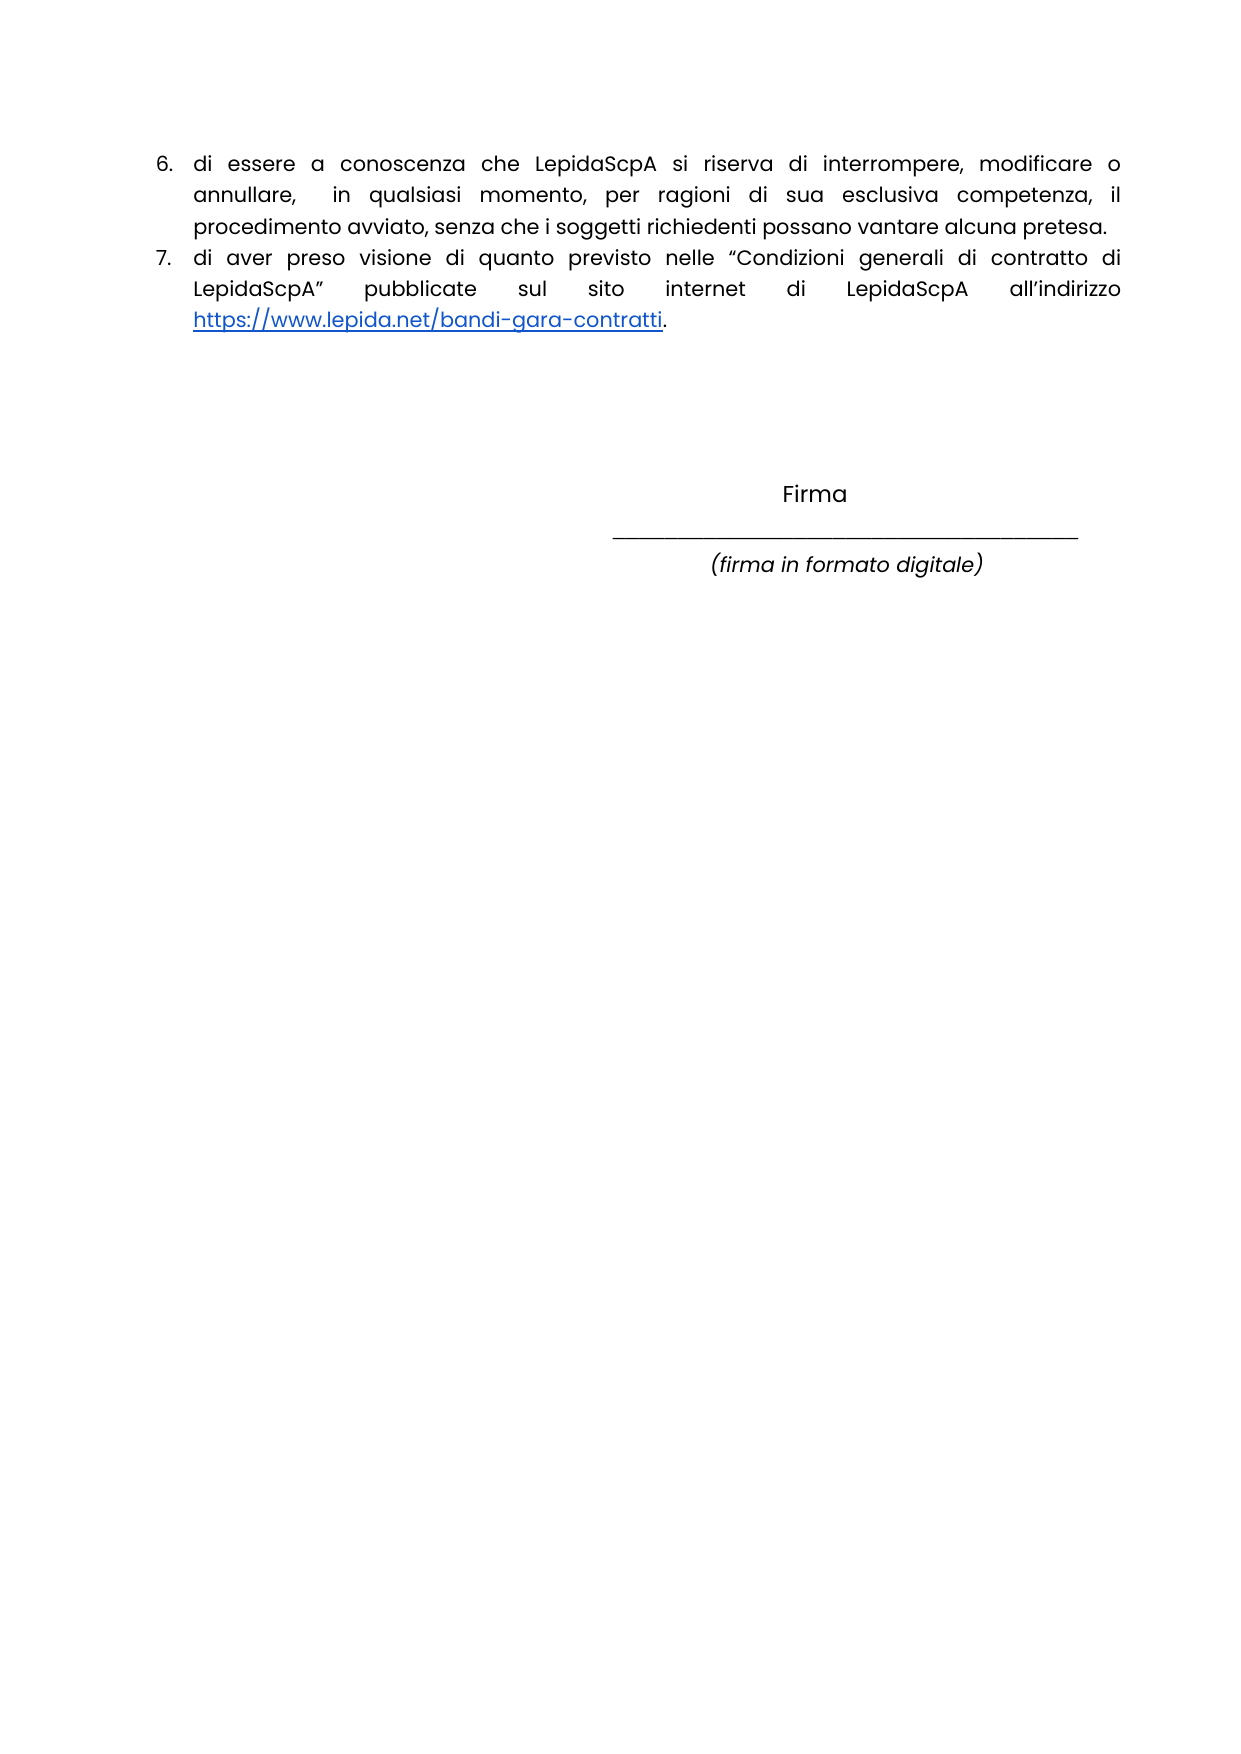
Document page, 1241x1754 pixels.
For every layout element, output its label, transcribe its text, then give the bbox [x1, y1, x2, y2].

text (firma in formato digitale) [568, 548, 1122, 579]
list di essere a conoscenza che LepidaScpA si riserva di interrompere, modificare o annullare, in qualsiasi momento, per ragioni di sua esclusiva competenza, il procedimento avviato, senza che i soggetti richiedenti possano vantare alcuna pretesa. [156, 148, 1122, 241]
text Firma [782, 477, 1122, 511]
list di aver preso visione di quanto previsto nelle “Condizioni generali di contratto di LepidaScpA” pubblicate sul sito internet di LepidaScpA all’indirizzo https://www.lepida.net/bandi-gara-contratti. [156, 241, 1122, 335]
text ____________________________________ [568, 516, 1122, 544]
